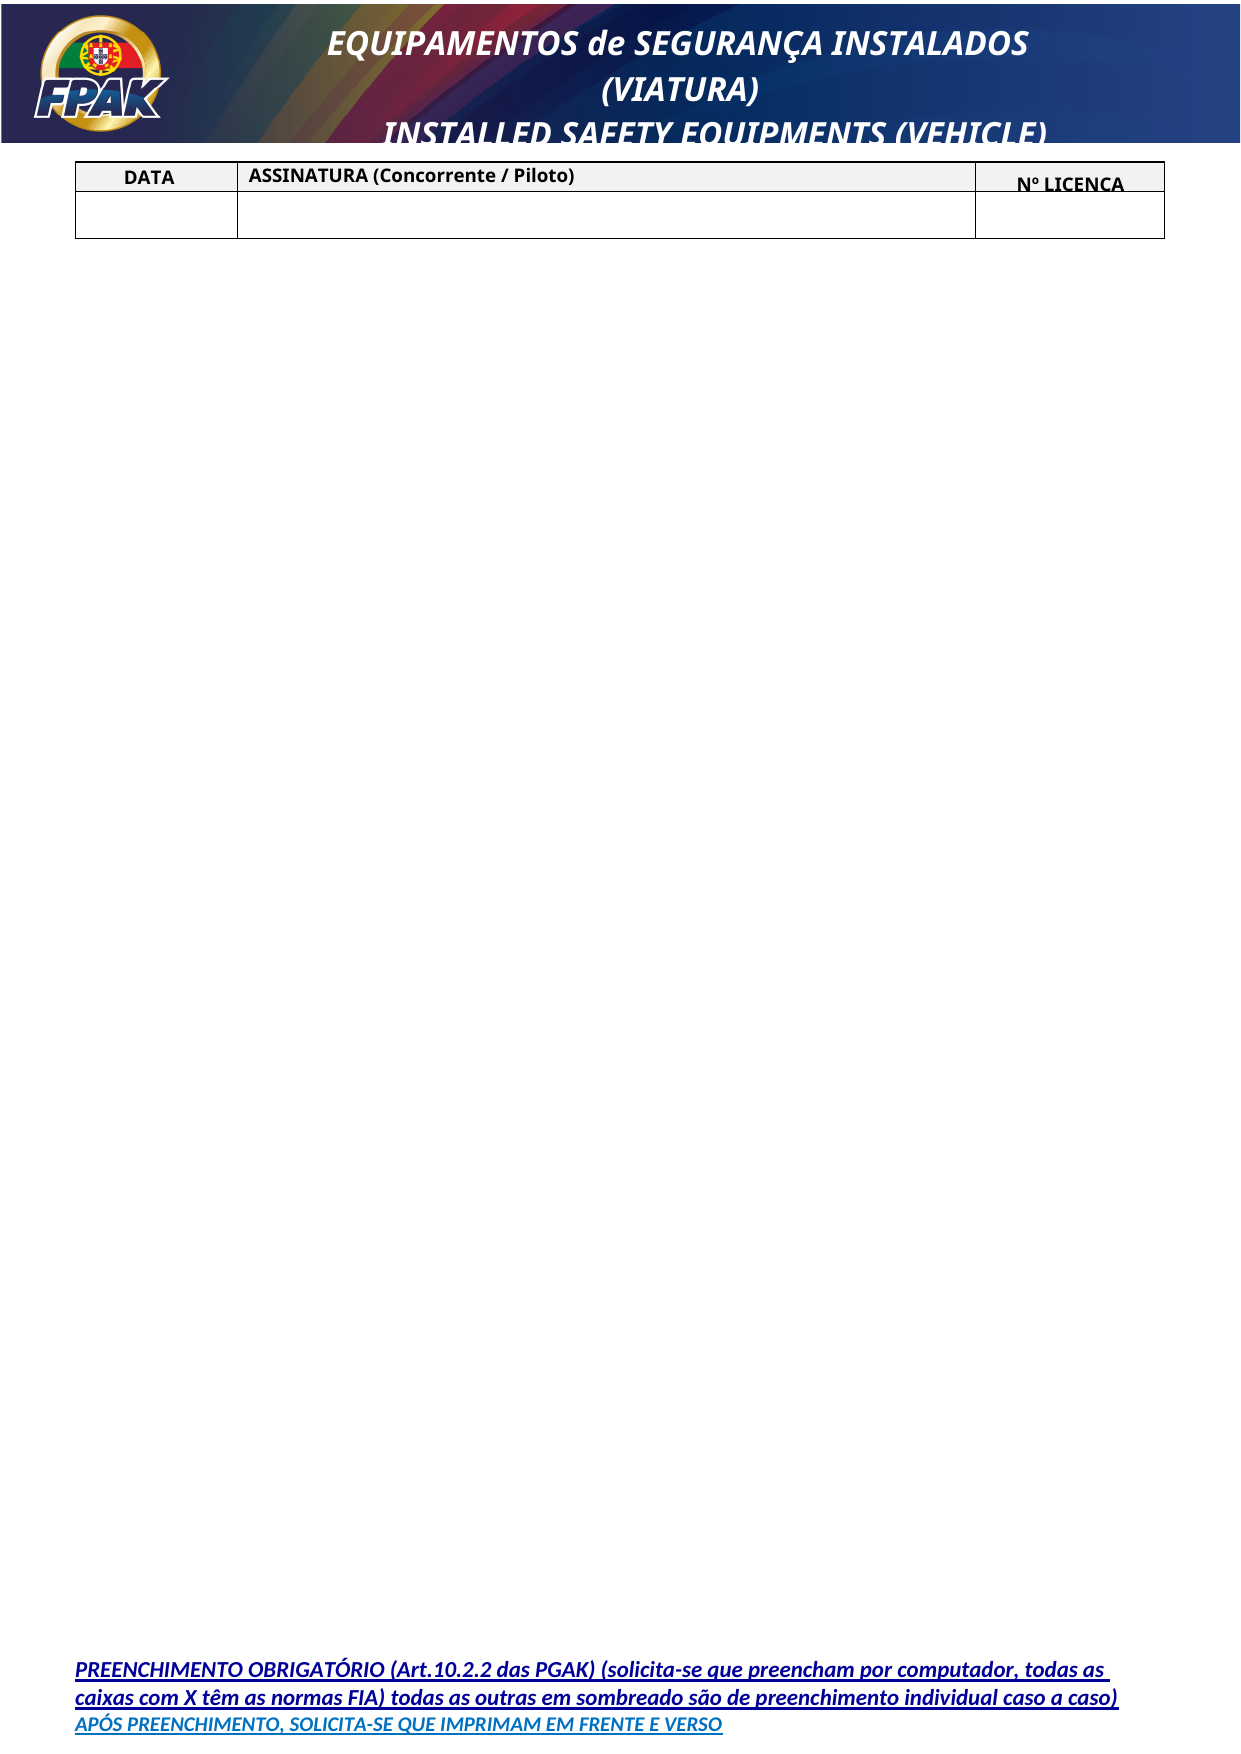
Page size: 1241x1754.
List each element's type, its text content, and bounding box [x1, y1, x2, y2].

table_cell [238, 192, 975, 238]
picture [536, 126, 545, 142]
picture [463, 127, 468, 136]
picture [831, 130, 839, 143]
picture [705, 126, 716, 142]
picture [1, 4, 1241, 143]
picture [784, 130, 788, 143]
table_cell [76, 192, 237, 238]
picture [401, 130, 409, 143]
picture [767, 126, 773, 133]
picture [586, 127, 591, 136]
table_cell [976, 192, 1164, 238]
table_header ASSINATURA (Concorrente / Piloto) [238, 163, 975, 191]
picture [950, 136, 958, 143]
table_header Nº LICENÇA [976, 163, 1164, 191]
table_header DATA [76, 163, 237, 191]
picture [794, 130, 801, 143]
